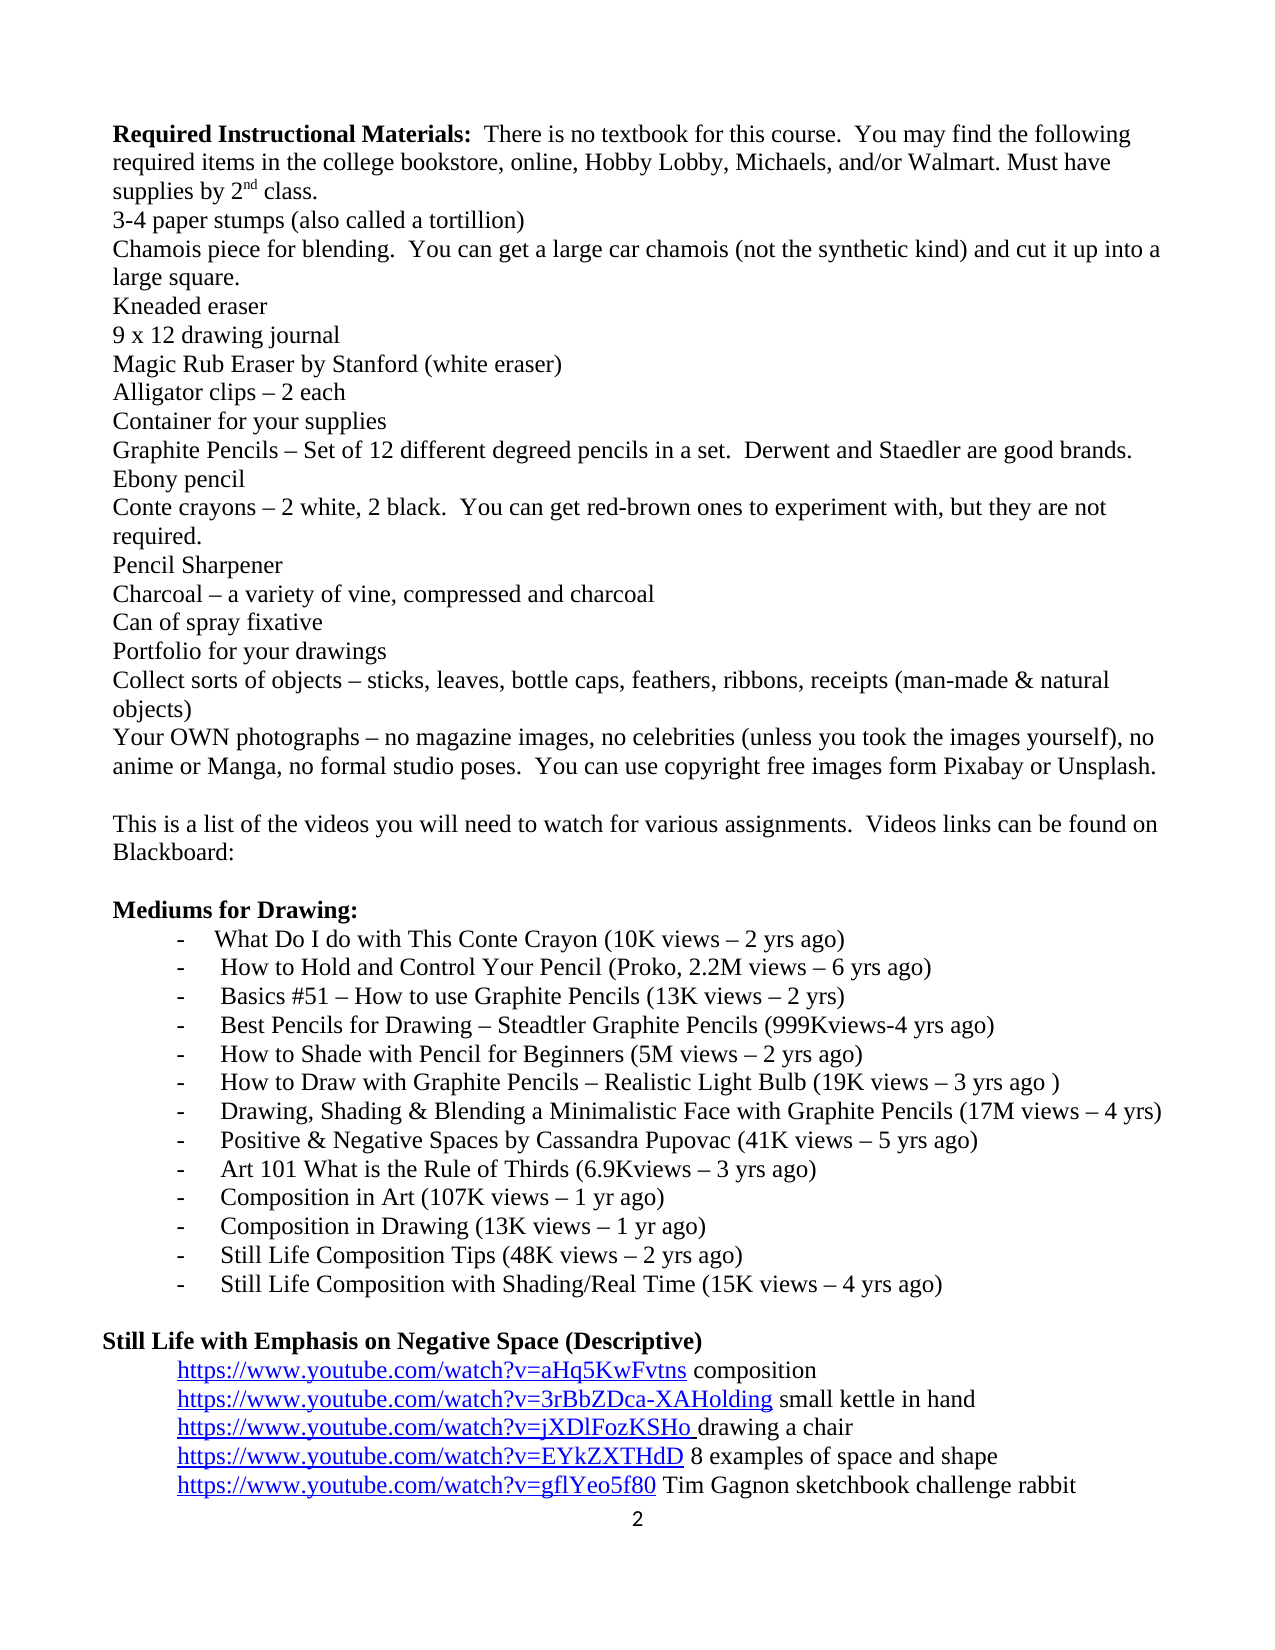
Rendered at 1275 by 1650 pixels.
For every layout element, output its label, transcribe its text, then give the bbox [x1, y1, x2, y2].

subtitle How to Hold and Control Your Pencil (Proko, 2.2M views – 6 yrs ago) [176, 952, 1173, 981]
subtitle Graphite Pencils – Set of 12 different degreed pencils in a set. Derwent and Staedler are good brands. [112, 435, 1173, 464]
subtitle 9 x 12 drawing journal [112, 320, 1173, 349]
subtitle Best Pencils for Drawing – Steadtler Graphite Pencils (999Kviews-4 yrs ago) [176, 1010, 1173, 1039]
subtitle Your OWN photographs – no magazine images, no celebrities (unless you took the images yourself), no anime or Manga, no formal studio poses. You can use copyright free images form Pixabay or Unsplash. [112, 722, 1173, 780]
subtitle Can of spray fixative [112, 607, 1173, 636]
subtitle How to Shade with Pencil for Beginners (5M views – 2 yrs ago) [176, 1039, 1173, 1067]
subtitle Pencil Sharpener [112, 550, 1173, 579]
subtitle 3-4 paper stumps (also called a tortillion) [112, 205, 1173, 234]
subtitle Chamois piece for blending. You can get a large car chamois (not the synthetic kind) and cut it up into a large square. [112, 234, 1173, 291]
subtitle Required Instructional Materials: There is no textbook for this course. You may find the following required items in the college bookstore, online, Hobby Lobby, Michaels, and/or Walmart. Must have supplies by 2nd class. [112, 119, 1173, 205]
subtitle Charcoal – a variety of vine, compressed and charcoal [112, 579, 1173, 607]
subtitle https://www.youtube.com/watch?v=aHq5KwFvtns composition [102, 1355, 1143, 1384]
subtitle Art 101 What is the Rule of Thirds (6.9Kviews – 3 yrs ago) [176, 1154, 1173, 1182]
subtitle Conte crayons – 2 white, 2 black. You can get red-brown ones to experiment with, but they are not required. [112, 492, 1173, 550]
subtitle Composition in Drawing (13K views – 1 yr ago) [176, 1211, 1173, 1240]
subtitle https://www.youtube.com/watch?v=3rBbZDca-XAHolding small kettle in hand [102, 1384, 1143, 1412]
subtitle What Do I do with This Conte Crayon (10K views – 2 yrs ago) [176, 924, 1173, 952]
subtitle Drawing, Shading & Blending a Minimalistic Face with Graphite Pencils (17M views – 4 yrs) [176, 1096, 1173, 1125]
subtitle Basics #51 – How to use Graphite Pencils (13K views – 2 yrs) [176, 981, 1173, 1010]
subtitle Alligator clips – 2 each [112, 377, 1173, 406]
subtitle Portfolio for your drawings [112, 636, 1173, 665]
subtitle Container for your supplies [112, 406, 1173, 435]
subtitle Positive & Negative Spaces by Cassandra Pupovac (41K views – 5 yrs ago) [176, 1125, 1173, 1154]
subtitle Ebony pencil [112, 464, 1173, 492]
subtitle https://www.youtube.com/watch?v=EYkZXTHdD 8 examples of space and shape [102, 1441, 1143, 1470]
subtitle https://www.youtube.com/watch?v=jXDlFozKSHo drawing a chair [102, 1412, 1143, 1441]
subtitle Still Life with Emphasis on Negative Space (Descriptive) [102, 1326, 1143, 1355]
subtitle This is a list of the videos you will need to watch for various assignments. Videos links can be found on Blackboard: [112, 809, 1173, 866]
subtitle Mediums for Drawing: [112, 895, 1173, 924]
subtitle Magic Rub Eraser by Stanford (white eraser) [112, 349, 1173, 377]
subtitle https://www.youtube.com/watch?v=gflYeo5f80 Tim Gagnon sketchbook challenge rabbit [102, 1470, 1143, 1499]
subtitle Still Life Composition Tips (48K views – 2 yrs ago) [176, 1240, 1173, 1269]
subtitle Kneaded eraser [112, 291, 1173, 320]
subtitle Still Life Composition with Shading/Real Time (15K views – 4 yrs ago) [176, 1269, 1173, 1297]
subtitle Composition in Art (107K views – 1 yr ago) [176, 1182, 1173, 1211]
subtitle How to Draw with Graphite Pencils – Realistic Light Bulb (19K views – 3 yrs ago ) [176, 1067, 1173, 1096]
subtitle Collect sorts of objects – sticks, leaves, bottle caps, feathers, ribbons, receipts (man-made & natural objects) [112, 665, 1173, 722]
